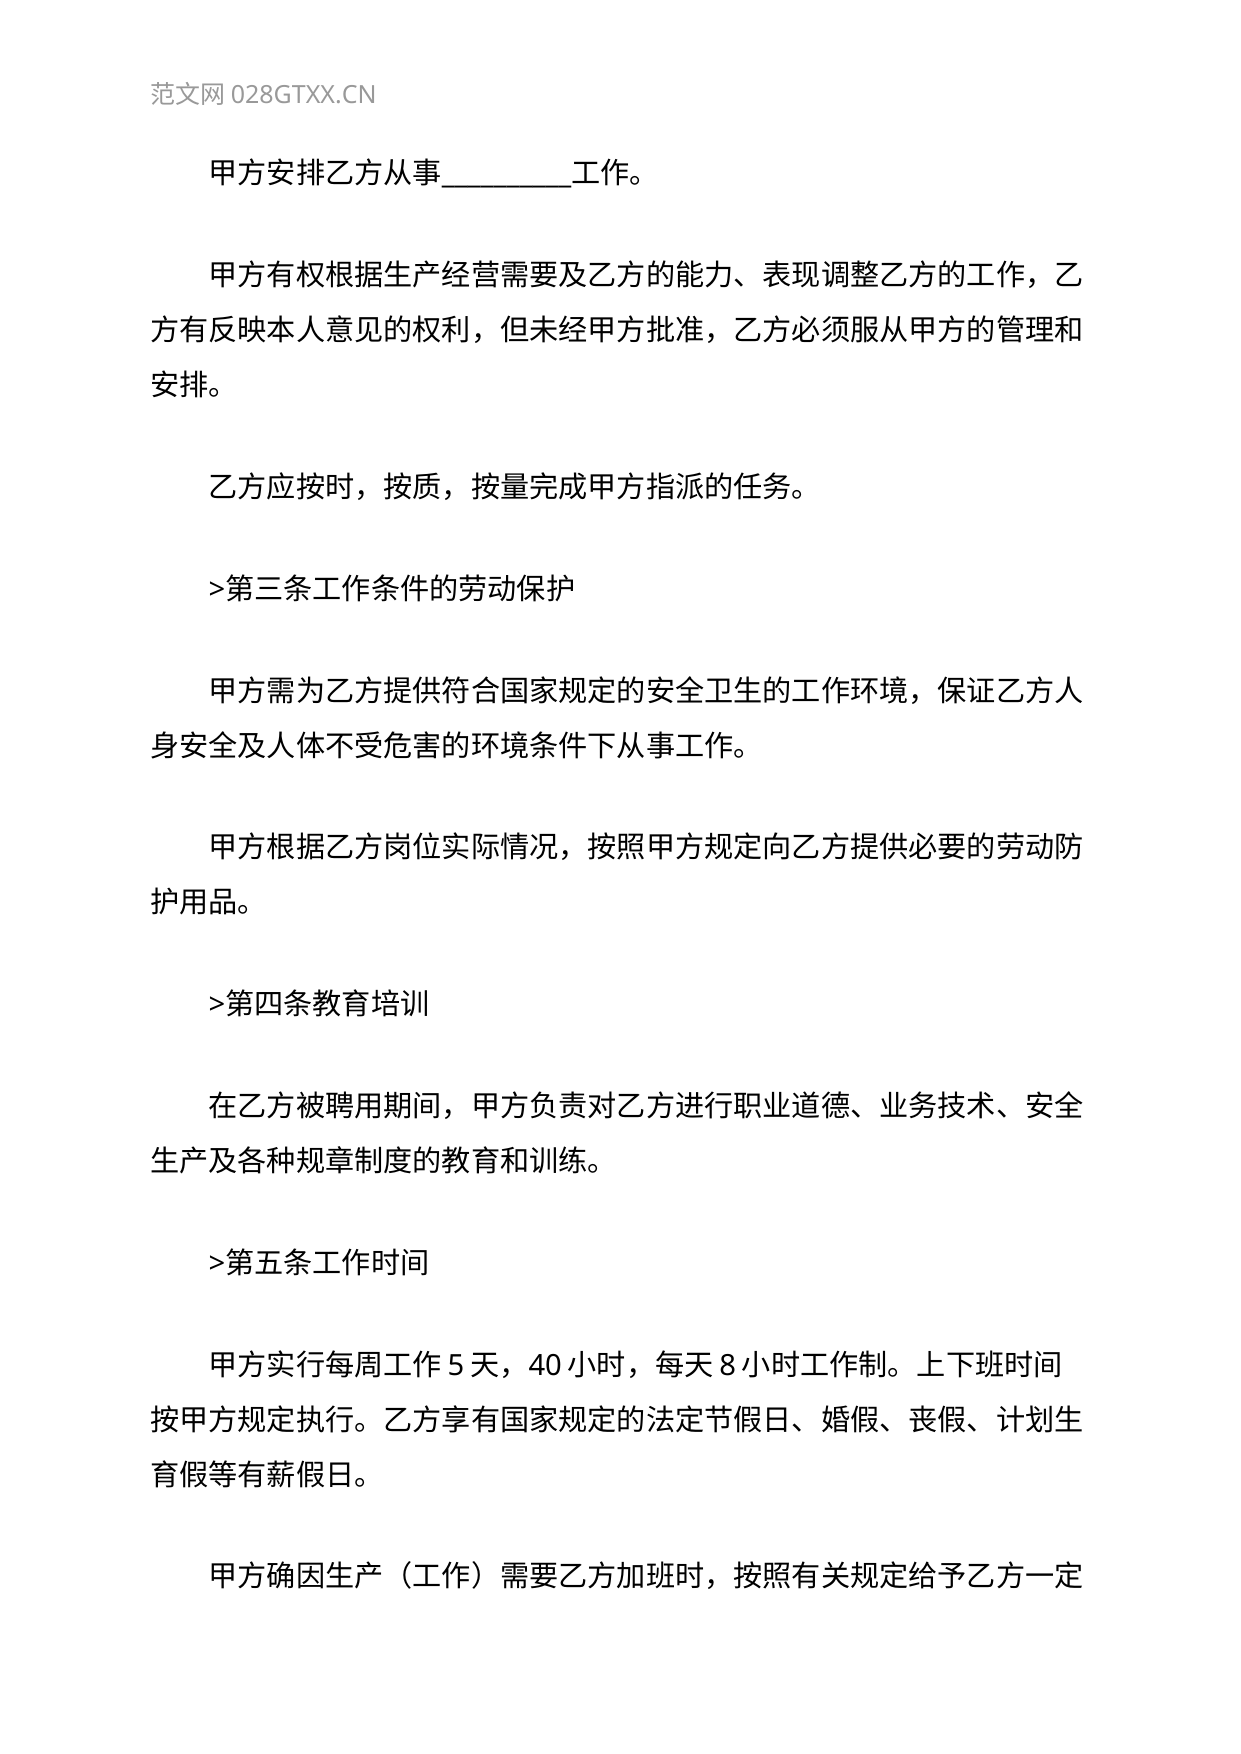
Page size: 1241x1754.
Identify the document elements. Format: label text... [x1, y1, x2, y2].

text >第四条教育培训 [150, 981, 1090, 1023]
text 甲方安排乙方从事__________工作。 [150, 150, 1090, 192]
text 乙方应按时，按质，按量完成甲方指派的任务。 [150, 463, 1090, 506]
text 甲方有权根据生产经营需要及乙方的能力、表现调整乙方的工作，乙方有反映本人意见的权利，但未经甲方批准，乙方必须服从甲方的管理和安排。 [150, 252, 1090, 404]
text >第三条工作条件的劳动保护 [150, 565, 1090, 608]
text 甲方需为乙方提供符合国家规定的安全卫生的工作环境，保证乙方人身安全及人体不受危害的环境条件下从事工作。 [150, 667, 1090, 764]
text 甲方实行每周工作5天，40小时，每天8小时工作制。上下班时间按甲方规定执行。乙方享有国家规定的法定节假日、婚假、丧假、计划生育假等有薪假日。 [150, 1341, 1090, 1493]
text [150, 1553, 1090, 1595]
text 在乙方被聘用期间，甲方负责对乙方进行职业道德、业务技术、安全生产及各种规章制度的教育和训练。 [150, 1083, 1090, 1180]
text >第五条工作时间 [150, 1239, 1090, 1282]
text 甲方根据乙方岗位实际情况，按照甲方规定向乙方提供必要的劳动防护用品。 [150, 824, 1090, 921]
